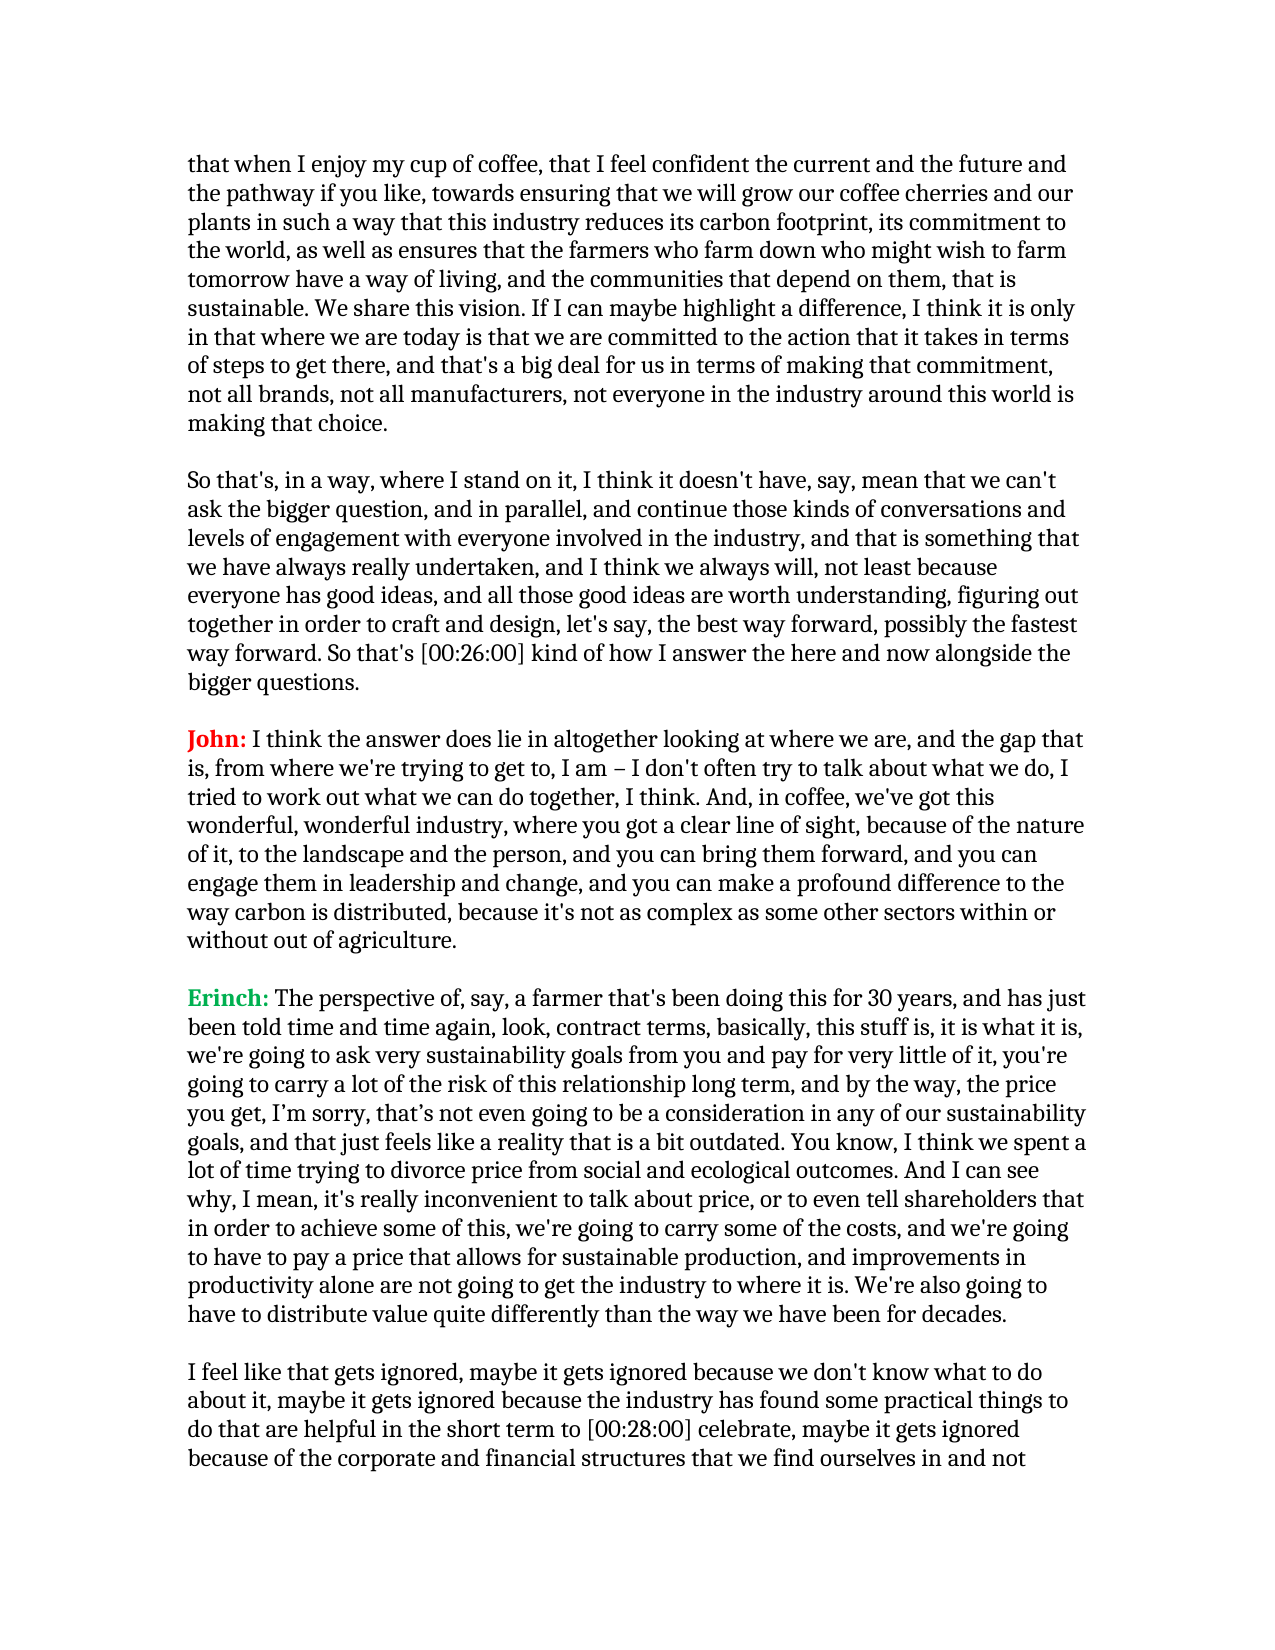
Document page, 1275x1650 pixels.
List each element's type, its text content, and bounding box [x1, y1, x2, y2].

text So that's, in a way, where I stand on it, I think it doesn't have, say, mean that we can't ask the bigger question, and in parallel, and continue those kinds of conversations and levels of engagement with everyone involved in the industry, and that is something that we have always really undertaken, and I think we always will, not least because everyone has good ideas, and all those good ideas are worth understanding, figuring out together in order to craft and design, let's say, the best way forward, possibly the fastest way forward. So that's [00:26:00] kind of how I answer the here and now alongside the bigger questions. [187, 466, 1087, 696]
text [187, 1357, 1087, 1472]
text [187, 150, 1087, 437]
text John: I think the answer does lie in altogether looking at where we are, and the gap that is, from where we're trying to get to, I am – I don't often try to talk about what we do, I tried to work out what we can do together, I think. And, in coffee, we've got this wonderful, wonderful industry, where you got a clear line of sight, because of the nature of it, to the landscape and the person, and you can bring them forward, and you can engage them in leadership and change, and you can make a profound difference to the way carbon is distributed, because it's not as complex as some other sectors within or without out of agriculture. [187, 725, 1087, 955]
text Erinch: The perspective of, say, a farmer that's been doing this for 30 years, and has just been told time and time again, look, contract terms, basically, this stuff is, it is what it is, we're going to ask very sustainability goals from you and pay for very little of it, you're going to carry a lot of the risk of this relationship long term, and by the way, the price you get, I’m sorry, that’s not even going to be a consideration in any of our sustainability goals, and that just feels like a reality that is a bit outdated. You know, I think we spent a lot of time trying to divorce price from social and ecological outcomes. And I can see why, I mean, it's really inconvenient to talk about price, or to even tell shareholders that in order to achieve some of this, we're going to carry some of the costs, and we're going to have to pay a price that allows for sustainable production, and improvements in productivity alone are not going to get the industry to where it is. We're also going to have to distribute value quite differently than the way we have been for decades. [187, 984, 1087, 1329]
